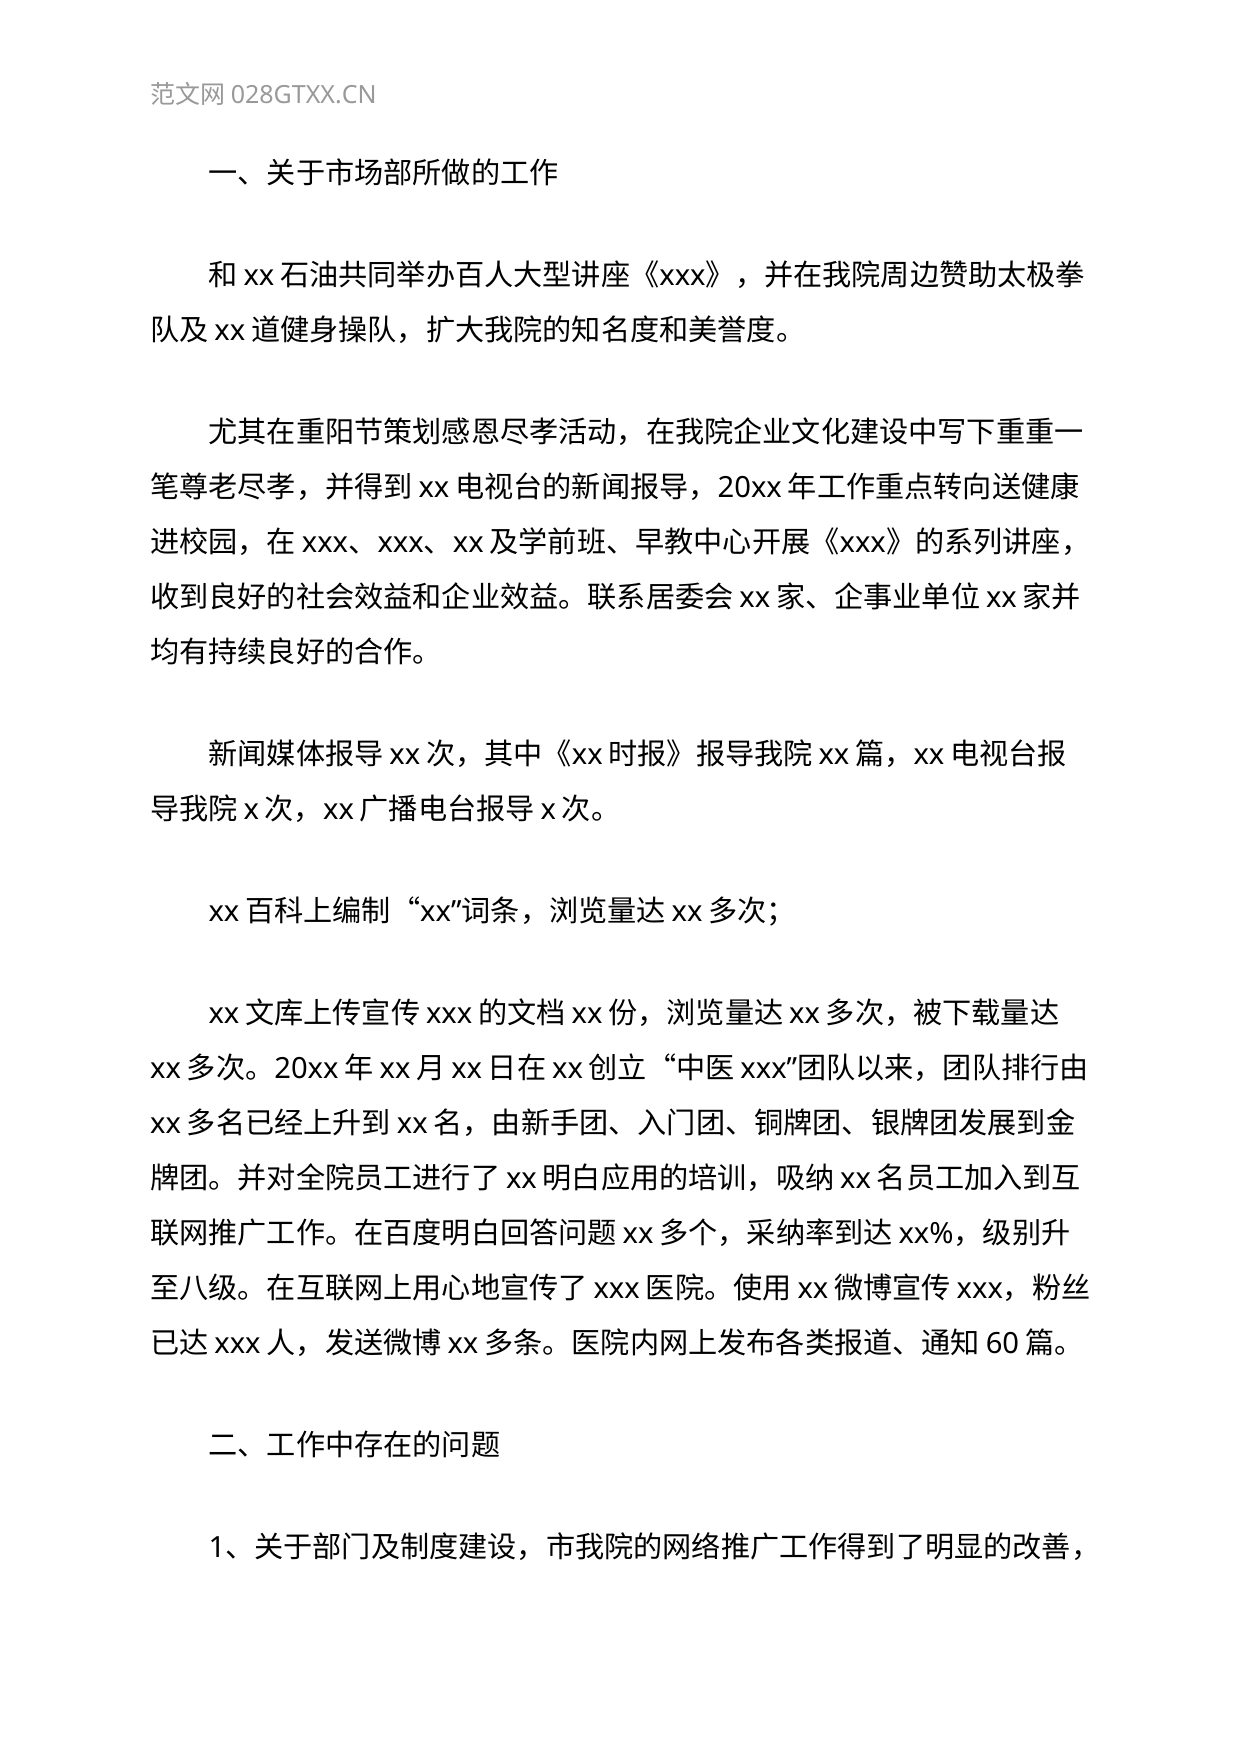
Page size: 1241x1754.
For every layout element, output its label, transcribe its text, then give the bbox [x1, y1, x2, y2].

text xx文库上传宣传xxx的文档xx份，浏览量达xx多次，被下载量达xx多次。20xx年xx月xx日在xx创立“中医xxx”团队以来，团队排行由xx多名已经上升到xx名，由新手团、入门团、铜牌团、银牌团发展到金牌团。并对全院员工进行了xx明白应用的培训，吸纳xx名员工加入到互联网推广工作。在百度明白回答问题xx多个，采纳率到达xx%，级别升至八级。在互联网上用心地宣传了xxx医院。使用xx微博宣传xxx，粉丝已达xxx人，发送微博xx多条。医院内网上发布各类报道、通知60篇。 [150, 989, 1090, 1362]
text 新闻媒体报导xx次，其中《xx时报》报导我院xx篇，xx电视台报导我院x次，xx广播电台报导x次。 [150, 730, 1090, 828]
text 二、工作中存在的问题 [150, 1421, 1090, 1464]
text xx百科上编制“xx”词条，浏览量达xx多次； [150, 887, 1090, 930]
text 尤其在重阳节策划感恩尽孝活动，在我院企业文化建设中写下重重一笔尊老尽孝，并得到xx电视台的新闻报导，20xx年工作重点转向送健康进校园，在xxx、xxx、xx及学前班、早教中心开展《xxx》的系列讲座，收到良好的社会效益和企业效益。联系居委会xx家、企事业单位xx家并均有持续良好的合作。 [150, 409, 1090, 671]
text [150, 1523, 1090, 1566]
text 一、关于市场部所做的工作 [150, 150, 1090, 192]
text 和xx石油共同举办百人大型讲座《xxx》，并在我院周边赞助太极拳队及xx道健身操队，扩大我院的知名度和美誉度。 [150, 252, 1090, 349]
